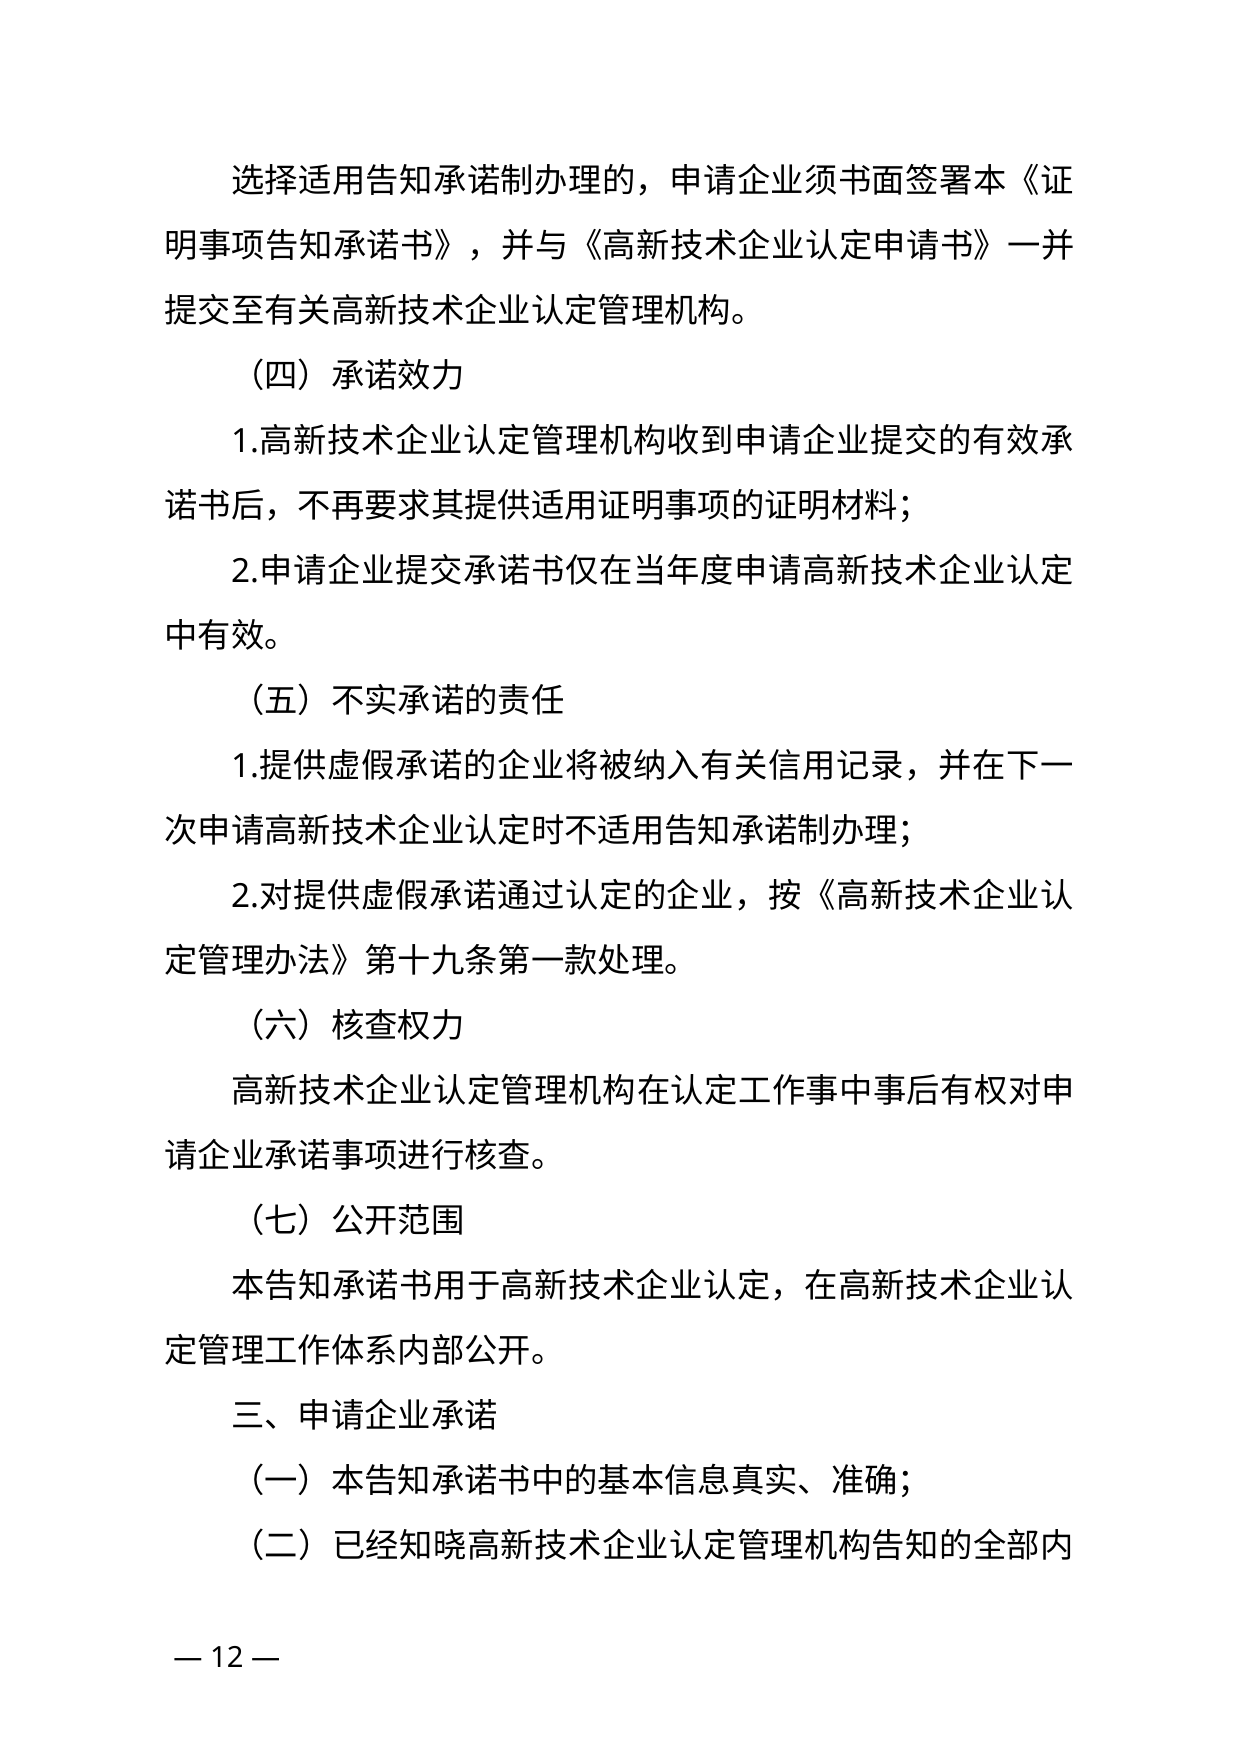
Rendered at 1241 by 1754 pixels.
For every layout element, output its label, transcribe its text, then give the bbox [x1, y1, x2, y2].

text 本告知承诺书用于高新技术企业认定，在高新技术企业认定管理工作体系内部公开。 [164, 1251, 1076, 1381]
text 高新技术企业认定管理机构在认定工作事中事后有权对申请企业承诺事项进行核查。 [164, 1056, 1076, 1186]
text （六）核查权力 [164, 991, 1076, 1056]
text 1.提供虚假承诺的企业将被纳入有关信用记录，并在下一次申请高新技术企业认定时不适用告知承诺制办理； [164, 731, 1076, 861]
text （一）本告知承诺书中的基本信息真实、准确； [164, 1446, 1076, 1511]
text （五）不实承诺的责任 [164, 666, 1076, 731]
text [164, 1511, 1076, 1576]
text 三、申请企业承诺 [164, 1381, 1076, 1446]
text 2.对提供虚假承诺通过认定的企业，按《高新技术企业认定管理办法》第十九条第一款处理。 [164, 861, 1076, 991]
text （七）公开范围 [164, 1186, 1076, 1251]
text （四）承诺效力 [164, 341, 1076, 406]
text 2.申请企业提交承诺书仅在当年度申请高新技术企业认定中有效。 [164, 536, 1076, 666]
text 1.高新技术企业认定管理机构收到申请企业提交的有效承诺书后，不再要求其提供适用证明事项的证明材料； [164, 406, 1076, 536]
text 选择适用告知承诺制办理的，申请企业须书面签署本《证明事项告知承诺书》，并与《高新技术企业认定申请书》一并提交至有关高新技术企业认定管理机构。 [164, 146, 1076, 341]
